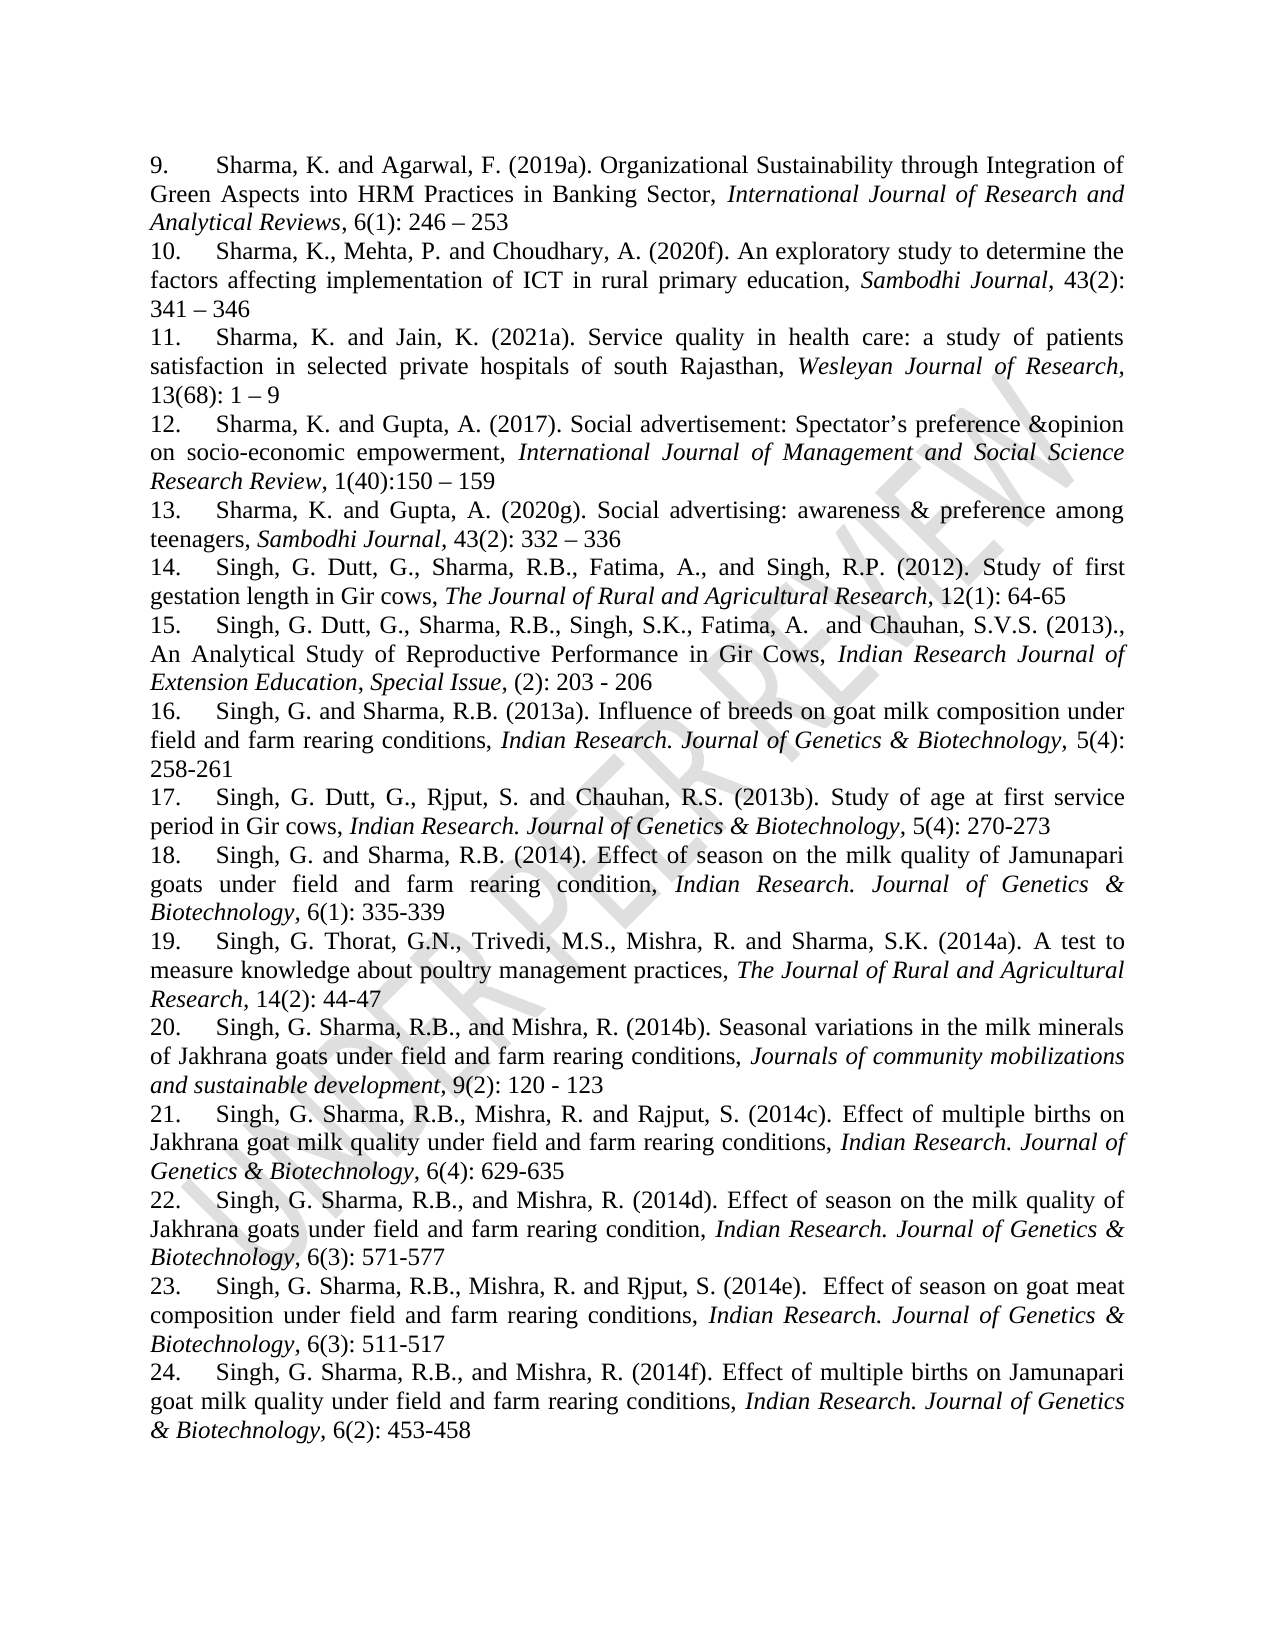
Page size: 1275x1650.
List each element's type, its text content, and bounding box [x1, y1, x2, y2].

list Singh, G. Sharma, R.B., and Mishra, R. (2014f). Effect of multiple births on Jamunapari goat milk quality under field and farm rearing conditions, Indian Research. Journal of Genetics & Biotechnology, 6(2): 453-458 [150, 1357, 1125, 1444]
list Sharma, K. and Gupta, A. (2020g). Social advertising: awareness & preference among teenagers, Sambodhi Journal, 43(2): 332 – 336 [150, 495, 1125, 552]
list Sharma, K. and Jain, K. (2021a). Service quality in health care: a study of patients satisfaction in selected private hospitals of south Rajasthan, Wesleyan Journal of Research, 13(68): 1 – 9 [150, 322, 1125, 409]
list Singh, G. Sharma, R.B., and Mishra, R. (2014b). Seasonal variations in the milk minerals of Jakhrana goats under field and farm rearing conditions, Journals of community mobilizations and sustainable development, 9(2): 120 - 123 [150, 1012, 1125, 1099]
list Singh, G. Sharma, R.B., and Mishra, R. (2014d). Effect of season on the milk quality of Jakhrana goats under field and farm rearing condition, Indian Research. Journal of Genetics & Biotechnology, 6(3): 571-577 [150, 1185, 1125, 1271]
list Singh, G. and Sharma, R.B. (2013a). Influence of breeds on goat milk composition under field and farm rearing conditions, Indian Research. Journal of Genetics & Biotechnology, 5(4): 258-261 [150, 696, 1125, 782]
list Singh, G. Sharma, R.B., Mishra, R. and Rjput, S. (2014e). Effect of season on goat meat composition under field and farm rearing conditions, Indian Research. Journal of Genetics & Biotechnology, 6(3): 511-517 [150, 1271, 1125, 1357]
list Singh, G. and Sharma, R.B. (2014). Effect of season on the milk quality of Jamunapari goats under field and farm rearing condition, Indian Research. Journal of Genetics & Biotechnology, 6(1): 335-339 [150, 840, 1125, 926]
list Sharma, K. and Gupta, A. (2017). Social advertisement: Spectator’s preference &opinion on socio-economic empowerment, International Journal of Management and Social Science Research Review, 1(40):150 – 159 [150, 409, 1125, 495]
list Singh, G. Thorat, G.N., Trivedi, M.S., Mishra, R. and Sharma, S.K. (2014a). A test to measure knowledge about poultry management practices, The Journal of Rural and Agricultural Research, 14(2): 44-47 [150, 926, 1125, 1012]
list Sharma, K. and Agarwal, F. (2019a). Organizational Sustainability through Integration of Green Aspects into HRM Practices in Banking Sector, International Journal of Research and Analytical Reviews, 6(1): 246 – 253 [150, 150, 1125, 236]
list Singh, G. Dutt, G., Sharma, R.B., Fatima, A., and Singh, R.P. (2012). Study of first gestation length in Gir cows, The Journal of Rural and Agricultural Research, 12(1): 64-65 [150, 552, 1125, 610]
list Singh, G. Sharma, R.B., Mishra, R. and Rajput, S. (2014c). Effect of multiple births on Jakhrana goat milk quality under field and farm rearing conditions, Indian Research. Journal of Genetics & Biotechnology, 6(4): 629-635 [150, 1099, 1125, 1185]
list Singh, G. Dutt, G., Rjput, S. and Chauhan, R.S. (2013b). Study of age at first service period in Gir cows, Indian Research. Journal of Genetics & Biotechnology, 5(4): 270-273 [150, 782, 1125, 840]
list Singh, G. Dutt, G., Sharma, R.B., Singh, S.K., Fatima, A. and Chauhan, S.V.S. (2013)., An Analytical Study of Reproductive Performance in Gir Cows, Indian Research Journal of Extension Education, Special Issue, (2): 203 - 206 [150, 610, 1125, 696]
list Sharma, K., Mehta, P. and Choudhary, A. (2020f). An exploratory study to determine the factors affecting implementation of ICT in rural primary education, Sambodhi Journal, 43(2): 341 – 346 [150, 236, 1125, 322]
